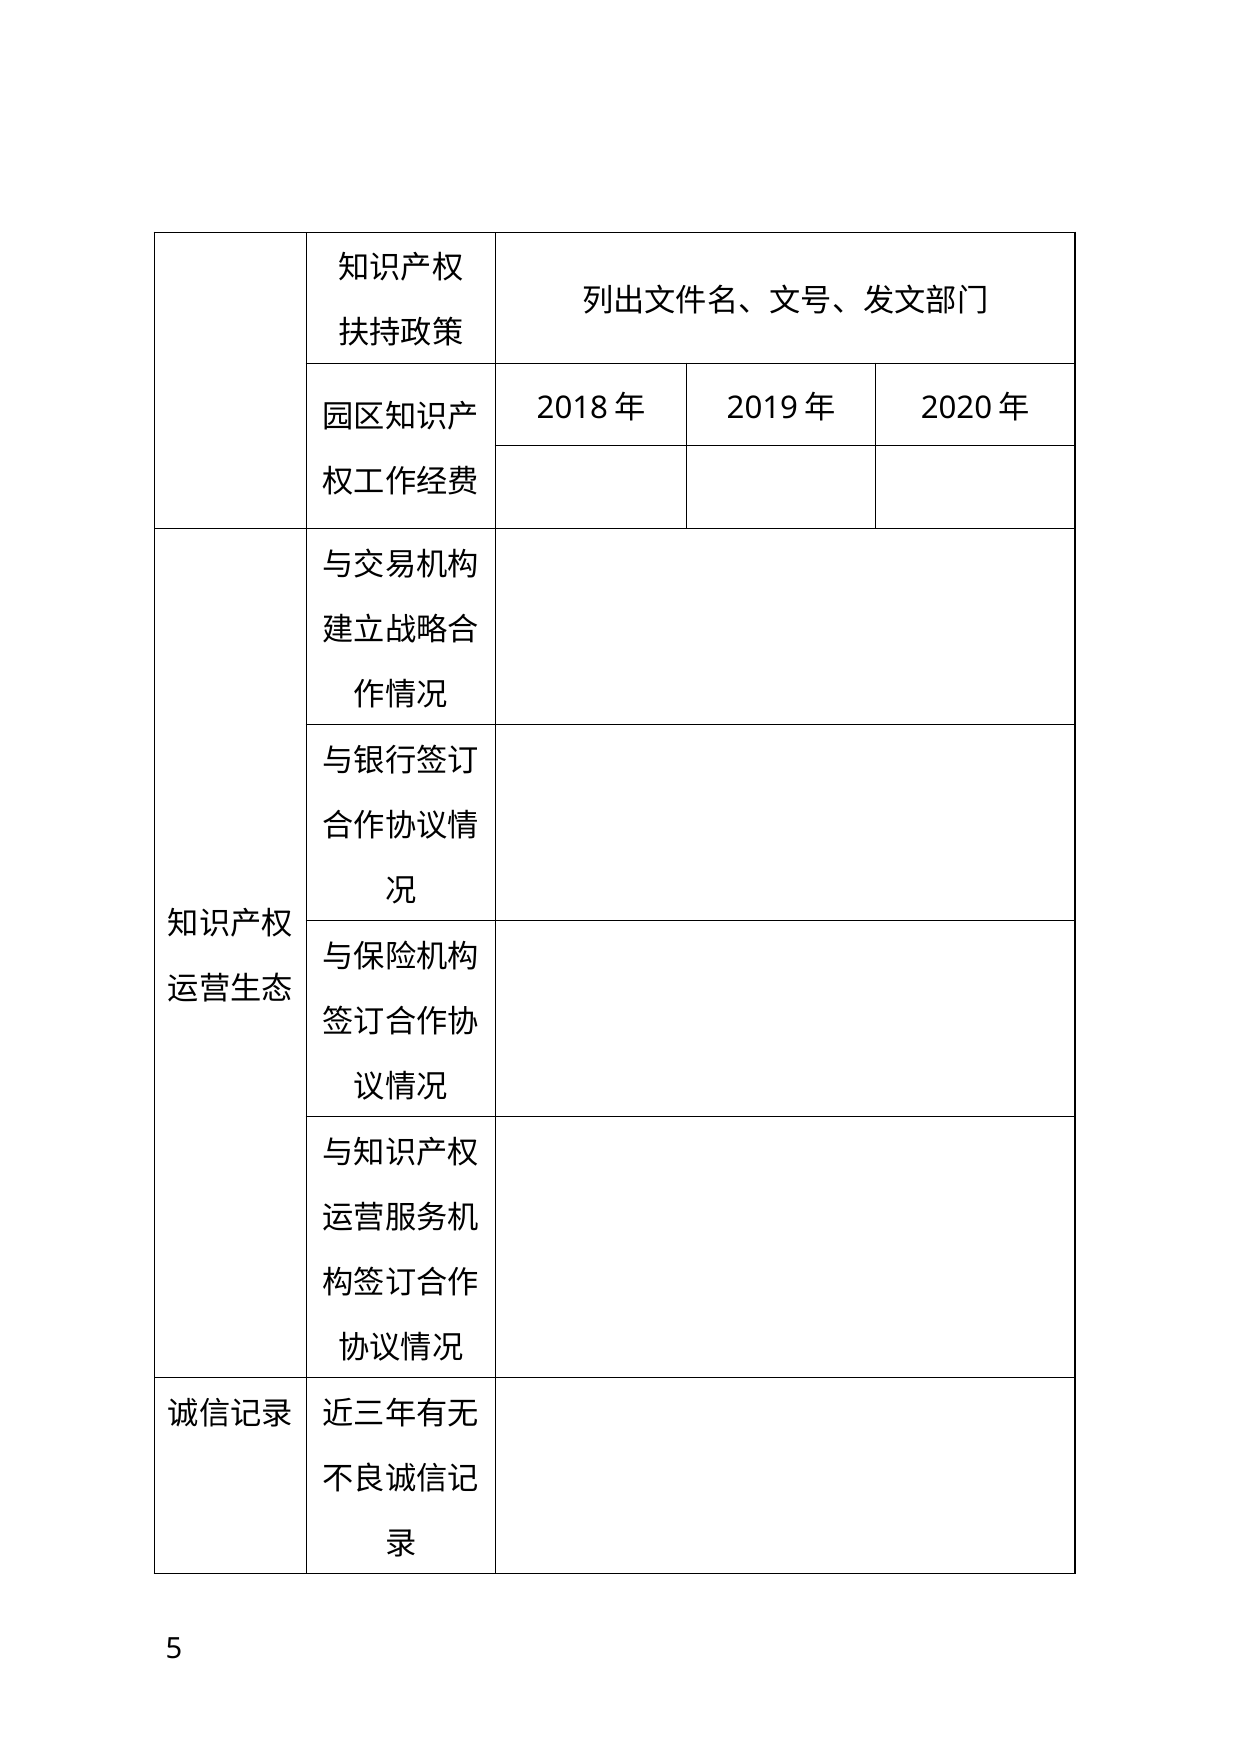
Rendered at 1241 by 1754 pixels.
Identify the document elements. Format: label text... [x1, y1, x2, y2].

table_cell 2018年 [496, 364, 686, 445]
table_cell [496, 725, 1074, 920]
table_cell 与银行签订合作协议情况 [307, 725, 495, 920]
table_cell 列出文件名、文号、发文部门 [496, 233, 1074, 363]
table_cell 与保险机构签订合作协议情况 [307, 921, 495, 1116]
table_cell 2019年 [687, 364, 875, 445]
table_cell [876, 446, 1074, 528]
table_cell 与知识产权运营服务机构签订合作协议情况 [307, 1117, 495, 1377]
table_cell 知识产权运营生态 [155, 529, 306, 1377]
table_cell 2020年 [876, 364, 1074, 445]
table_cell [496, 529, 1074, 724]
table_cell 与交易机构建立战略合作情况 [307, 529, 495, 724]
table_cell [496, 1117, 1074, 1377]
table_cell [687, 446, 875, 528]
table_cell [496, 1378, 1074, 1573]
table_cell 近三年有无不良诚信记录 [307, 1378, 495, 1573]
table_cell 诚信记录 [155, 1378, 306, 1573]
table_cell [496, 446, 686, 528]
table_cell 知识产权 扶持政策 [307, 233, 495, 363]
table_cell [496, 921, 1074, 1116]
table_cell 园区知识产权工作经费 [307, 364, 495, 528]
